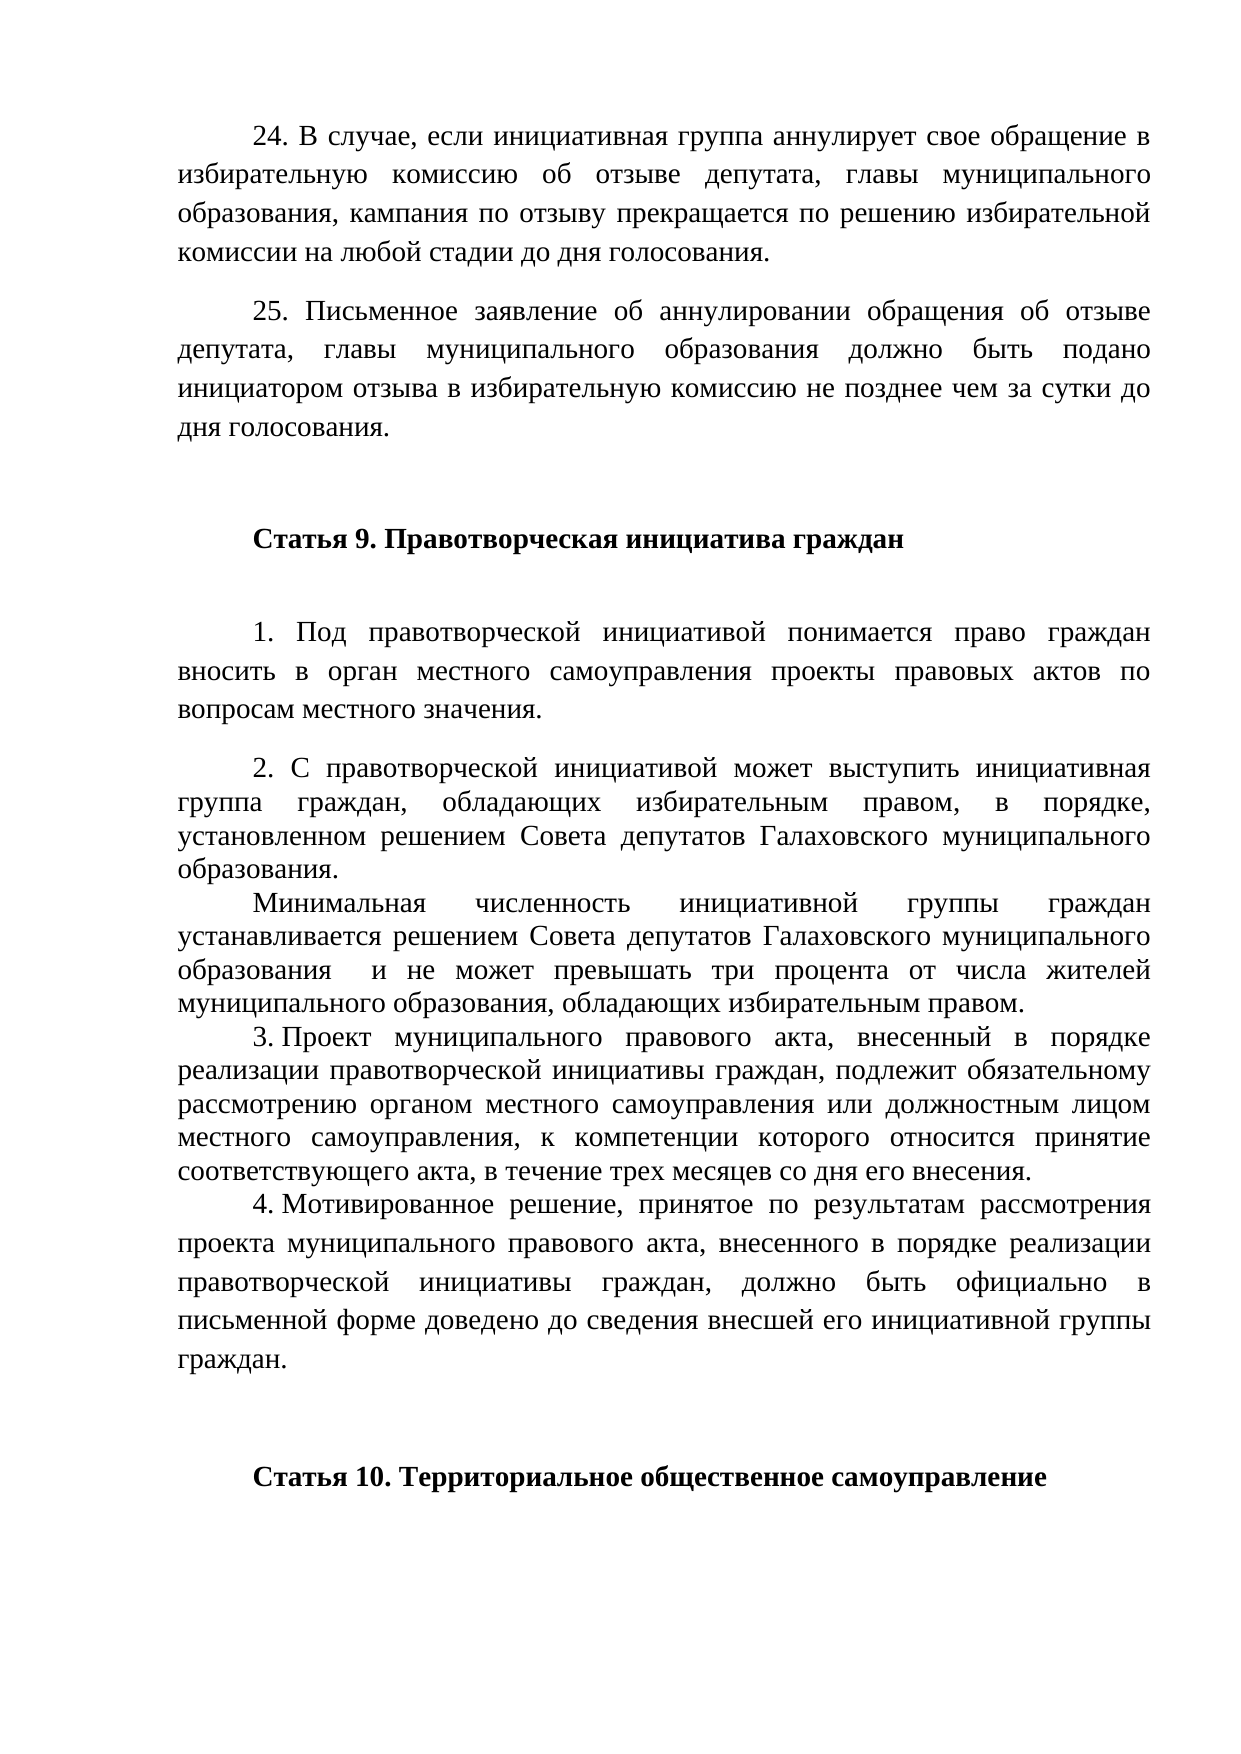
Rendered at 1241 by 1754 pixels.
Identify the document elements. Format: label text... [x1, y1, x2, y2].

text 24. В случае, если инициативная группа аннулирует свое обращение в избирательную комиссию об отзыве депутата, главы муниципального образования, кампания по отзыву прекращается по решению избирательной комиссии на любой стадии до дня голосования. [177, 118, 1152, 267]
text Статья 10. Территориальное общественное самоуправление [177, 1459, 1152, 1493]
text Минимальная численность инициативной группы граждан устанавливается решением Совета депутатов Галаховского муниципального образования и не может превышать три процента от числа жителей муниципального образования, обладающих избирательным правом. [177, 885, 1152, 1019]
text 4. Мотивированное решение, принятое по результатам рассмотрения проекта муниципального правового акта, внесенного в порядке реализации правотворческой инициативы граждан, должно быть официально в письменной форме доведено до сведения внесшей его инициативной группы граждан. [177, 1187, 1152, 1374]
text 2. С правотворческой инициативой может выступить инициативная группа граждан, обладающих избирательным правом, в порядке, установленном решением Совета депутатов Галаховского муниципального образования. [177, 751, 1152, 885]
text 25. Письменное заявление об аннулировании обращения об отзыве депутата, главы муниципального образования должно быть подано инициатором отзыва в избирательную комиссию не позднее чем за сутки до дня голосования. [177, 293, 1152, 442]
subtitle Статья 9. Правотворческая инициатива граждан [177, 521, 1152, 555]
text 3. Проект муниципального правового акта, внесенный в порядке реализации правотворческой инициативы граждан, подлежит обязательному рассмотрению органом местного самоуправления или должностным лицом местного самоуправления, к компетенции которого относится принятие соответствующего акта, в течение трех месяцев со дня его внесения. [177, 1019, 1152, 1187]
text 1. Под правотворческой инициативой понимается право граждан вносить в орган местного самоуправления проекты правовых актов по вопросам местного значения. [177, 614, 1152, 725]
